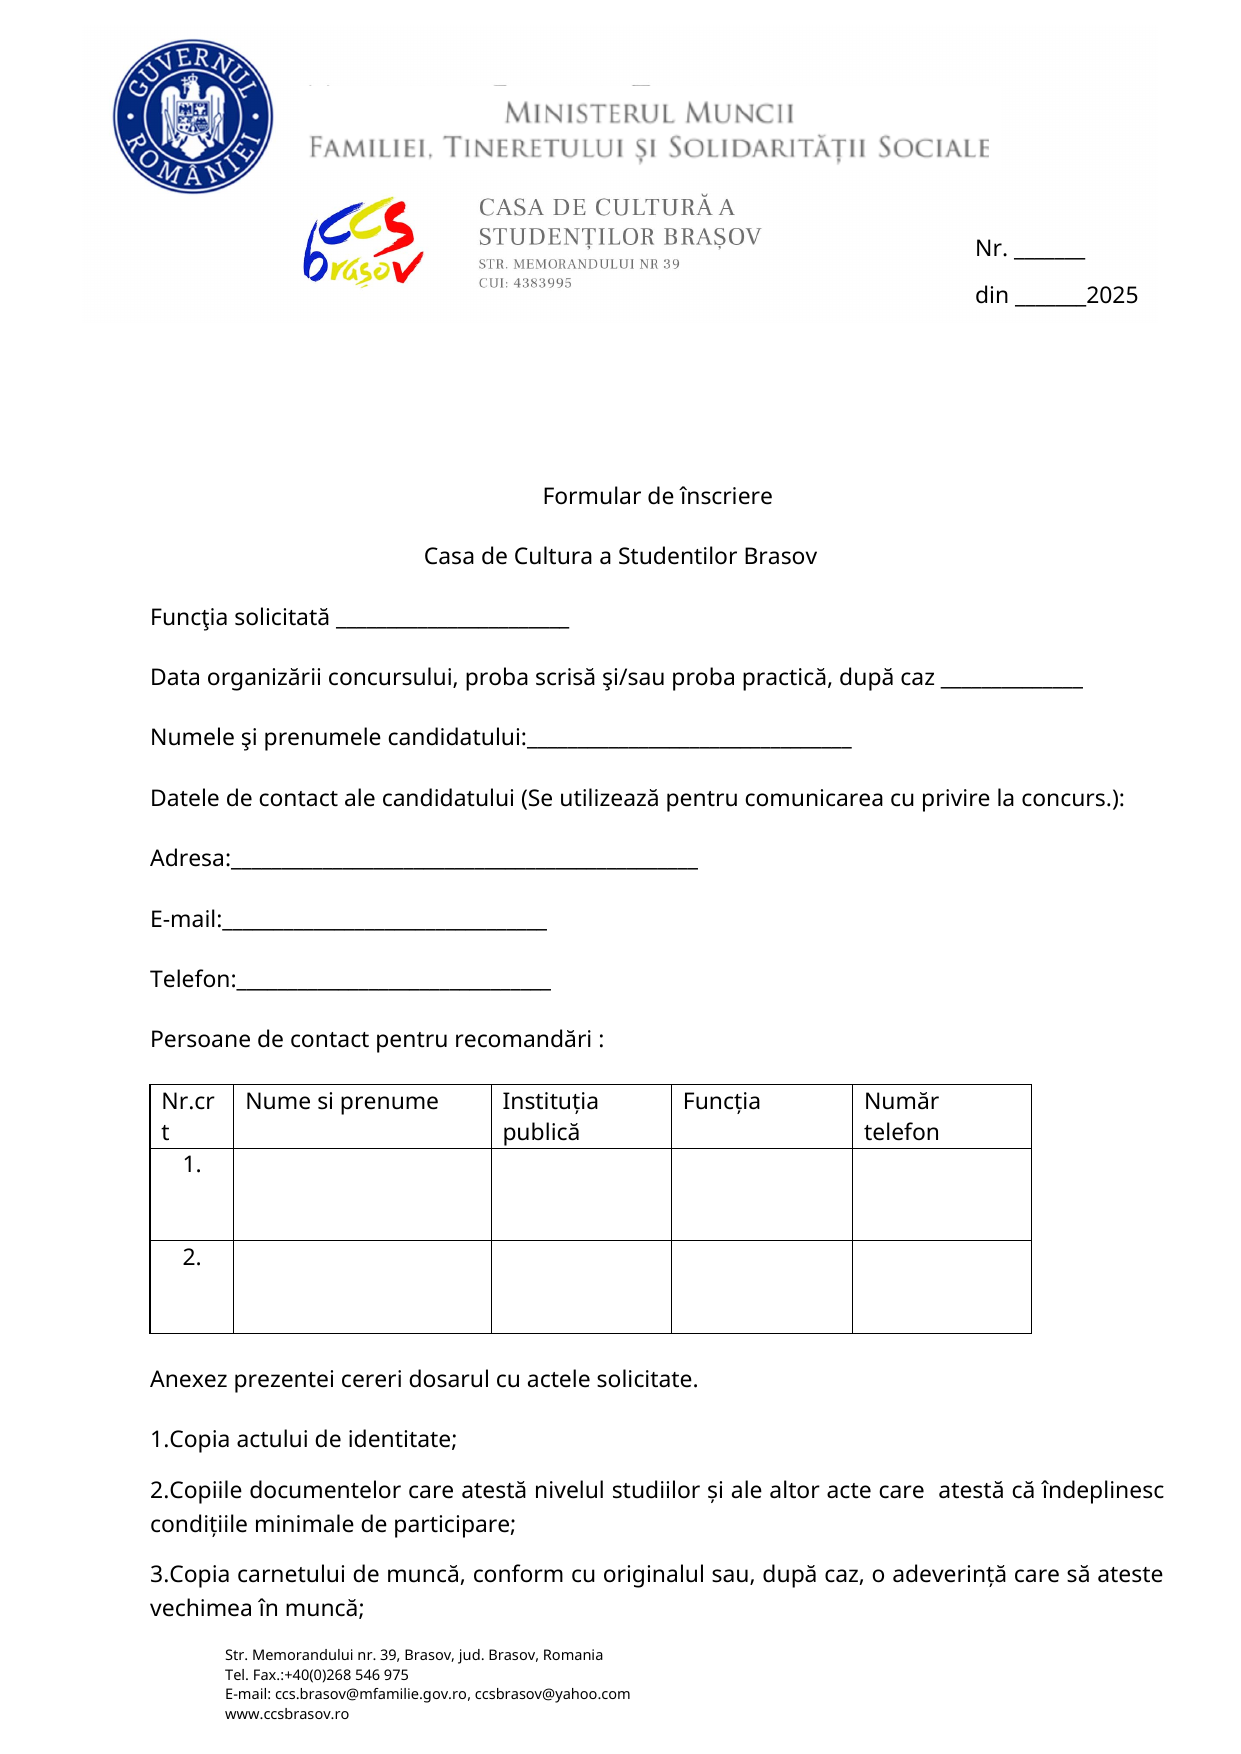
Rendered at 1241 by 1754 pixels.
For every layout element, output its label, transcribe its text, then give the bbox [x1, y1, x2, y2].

text Persoane de contact pentru recomandări : [150, 1023, 1165, 1055]
table_cell [234, 1149, 491, 1240]
text Anexez prezentei cereri dosarul cu actele solicitate. [150, 1363, 1165, 1394]
table_header Nr.crt [151, 1085, 233, 1147]
text 3.Copia carnetului de muncă, conform cu originalul sau, după caz, o adeverință care să ateste vechimea în muncă; [150, 1558, 1165, 1623]
table_header Funcția [672, 1085, 852, 1147]
table_cell 2. [151, 1241, 233, 1333]
table_cell [672, 1149, 852, 1240]
table_cell [234, 1241, 491, 1333]
table_cell [853, 1149, 1031, 1240]
text E-mail:________________________________ [150, 903, 1165, 934]
table_header Nume si prenume [234, 1085, 491, 1147]
table_header Instituția publică [492, 1085, 671, 1147]
table_cell [853, 1241, 1031, 1333]
table_cell [672, 1241, 852, 1333]
text Numele şi prenumele candidatului:________________________________ [150, 721, 1165, 753]
table_cell [492, 1241, 671, 1333]
text Funcţia solicitată _______________________ [150, 601, 1165, 632]
text Datele de contact ale candidatului (Se utilizează pentru comunicarea cu privire la concurs.): [150, 782, 1165, 813]
text Casa de Cultura a Studentilor Brasov [150, 540, 1165, 571]
text Telefon:_______________________________ [150, 963, 1165, 994]
table_cell [492, 1149, 671, 1240]
text Data organizării concursului, proba scrisă şi/sau proba practică, după caz ______________ [150, 661, 1165, 692]
text 1.Copia actului de identitate; [150, 1423, 1165, 1455]
picture [81, 25, 1159, 323]
text Adresa:______________________________________________ [150, 842, 1165, 873]
text Formular de înscriere [150, 480, 1165, 511]
text 2.Copiile documentelor care atestă nivelul studiilor și ale altor acte care atestă că îndeplinesc condițiile minimale de participare; [150, 1474, 1165, 1539]
table_header Număr telefon [853, 1085, 1031, 1147]
table_cell 1. [151, 1149, 233, 1240]
